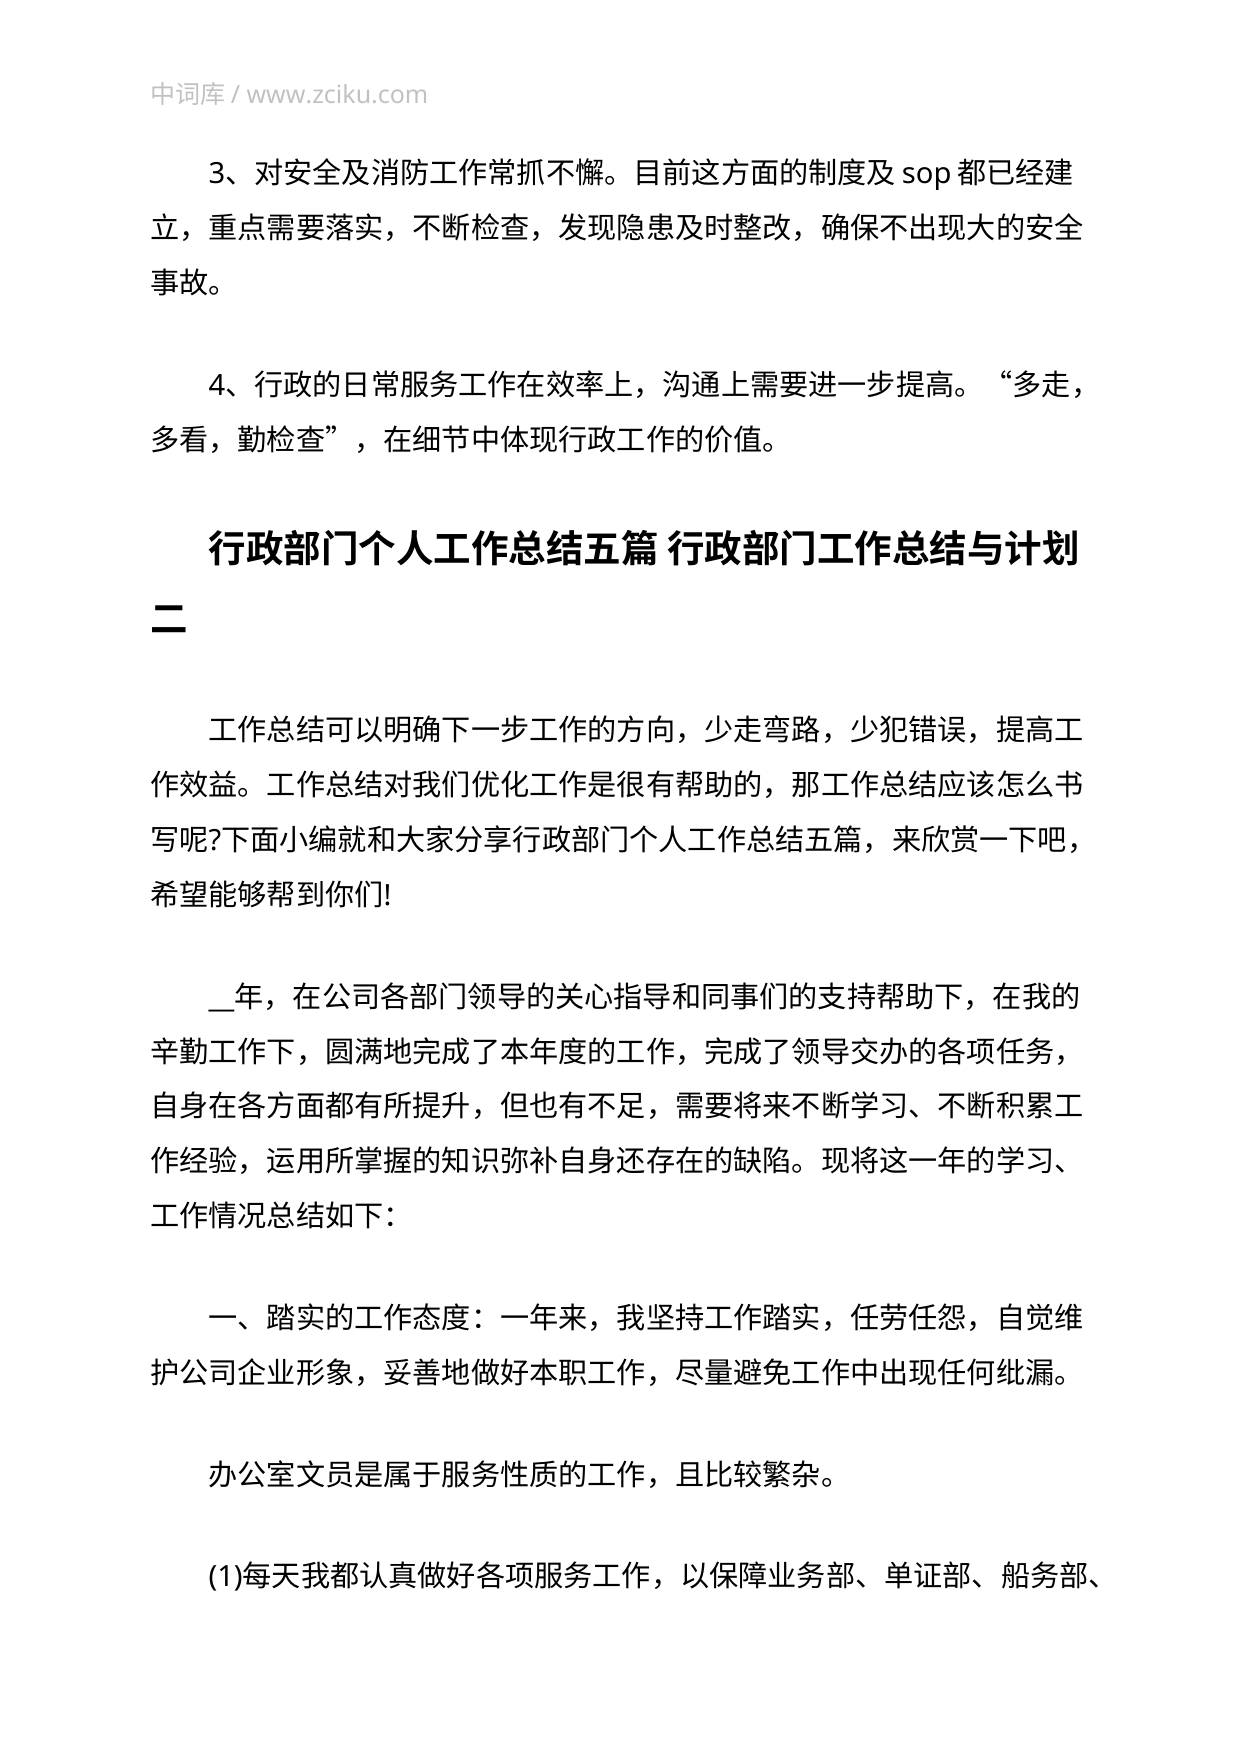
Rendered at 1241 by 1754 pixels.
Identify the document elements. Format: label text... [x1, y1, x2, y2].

text 行政部门个人工作总结五篇 行政部门工作总结与计划二 [150, 518, 1090, 643]
text 办公室文员是属于服务性质的工作，且比较繁杂。 [150, 1451, 1090, 1493]
text __年，在公司各部门领导的关心指导和同事们的支持帮助下，在我的辛勤工作下，圆满地完成了本年度的工作，完成了领导交办的各项任务，自身在各方面都有所提升，但也有不足，需要将来不断学习、不断积累工作经验，运用所掌握的知识弥补自身还存在的缺陷。现将这一年的学习、工作情况总结如下： [150, 973, 1090, 1235]
text 工作总结可以明确下一步工作的方向，少走弯路，少犯错误，提高工作效益。工作总结对我们优化工作是很有帮助的，那工作总结应该怎么书写呢?下面小编就和大家分享行政部门个人工作总结五篇，来欣赏一下吧，希望能够帮到你们! [150, 706, 1090, 913]
text 4、行政的日常服务工作在效率上，沟通上需要进一步提高。“多走，多看，勤检查”，在细节中体现行政工作的价值。 [150, 362, 1090, 459]
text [150, 1553, 1090, 1595]
text 一、踏实的工作态度：一年来，我坚持工作踏实，任劳任怨，自觉维护公司企业形象，妥善地做好本职工作，尽量避免工作中出现任何纰漏。 [150, 1294, 1090, 1392]
text 3、对安全及消防工作常抓不懈。目前这方面的制度及sop都已经建立，重点需要落实，不断检查，发现隐患及时整改，确保不出现大的安全事故。 [150, 150, 1090, 302]
